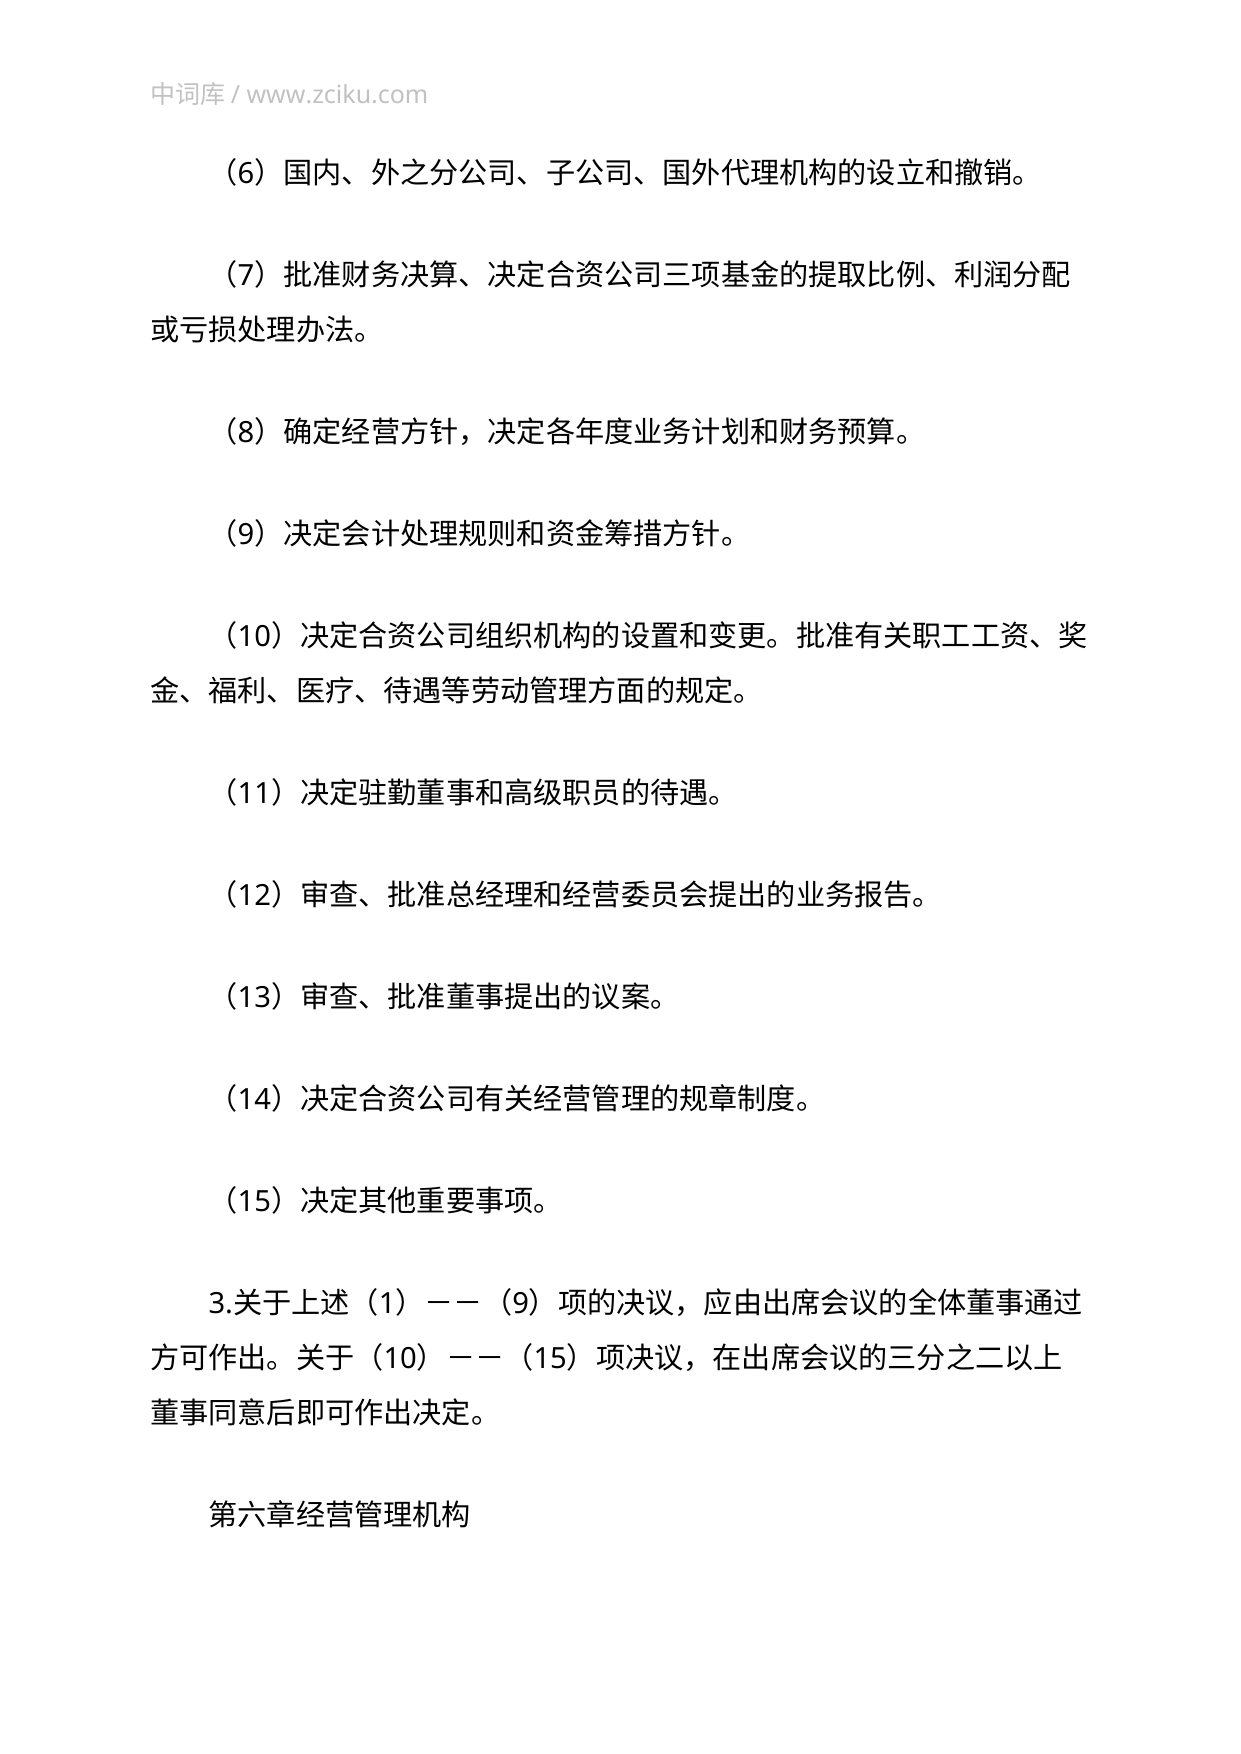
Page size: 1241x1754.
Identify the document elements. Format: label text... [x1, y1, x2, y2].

text （15）决定其他重要事项。 [150, 1177, 1090, 1220]
text （7）批准财务决算、决定合资公司三项基金的提取比例、利润分配或亏损处理办法。 [150, 252, 1090, 349]
text （11）决定驻勤董事和高级职员的待遇。 [150, 769, 1090, 812]
text （9）决定会计处理规则和资金筹措方针。 [150, 511, 1090, 553]
text （10）决定合资公司组织机构的设置和变更。批准有关职工工资、奖金、福利、医疗、待遇等劳动管理方面的规定。 [150, 613, 1090, 710]
text 3.关于上述（1）－－（9）项的决议，应由出席会议的全体董事通过方可作出。关于（10）－－（15）项决议，在出席会议的三分之二以上董事同意后即可作出决定。 [150, 1279, 1090, 1432]
text （6）国内、外之分公司、子公司、国外代理机构的设立和撤销。 [150, 150, 1090, 192]
text （13）审查、批准董事提出的议案。 [150, 973, 1090, 1016]
text 第六章经营管理机构 [150, 1491, 1090, 1533]
text （8）确定经营方针，决定各年度业务计划和财务预算。 [150, 409, 1090, 451]
text （14）决定合资公司有关经营管理的规章制度。 [150, 1075, 1090, 1118]
text （12）审查、批准总经理和经营委员会提出的业务报告。 [150, 871, 1090, 914]
